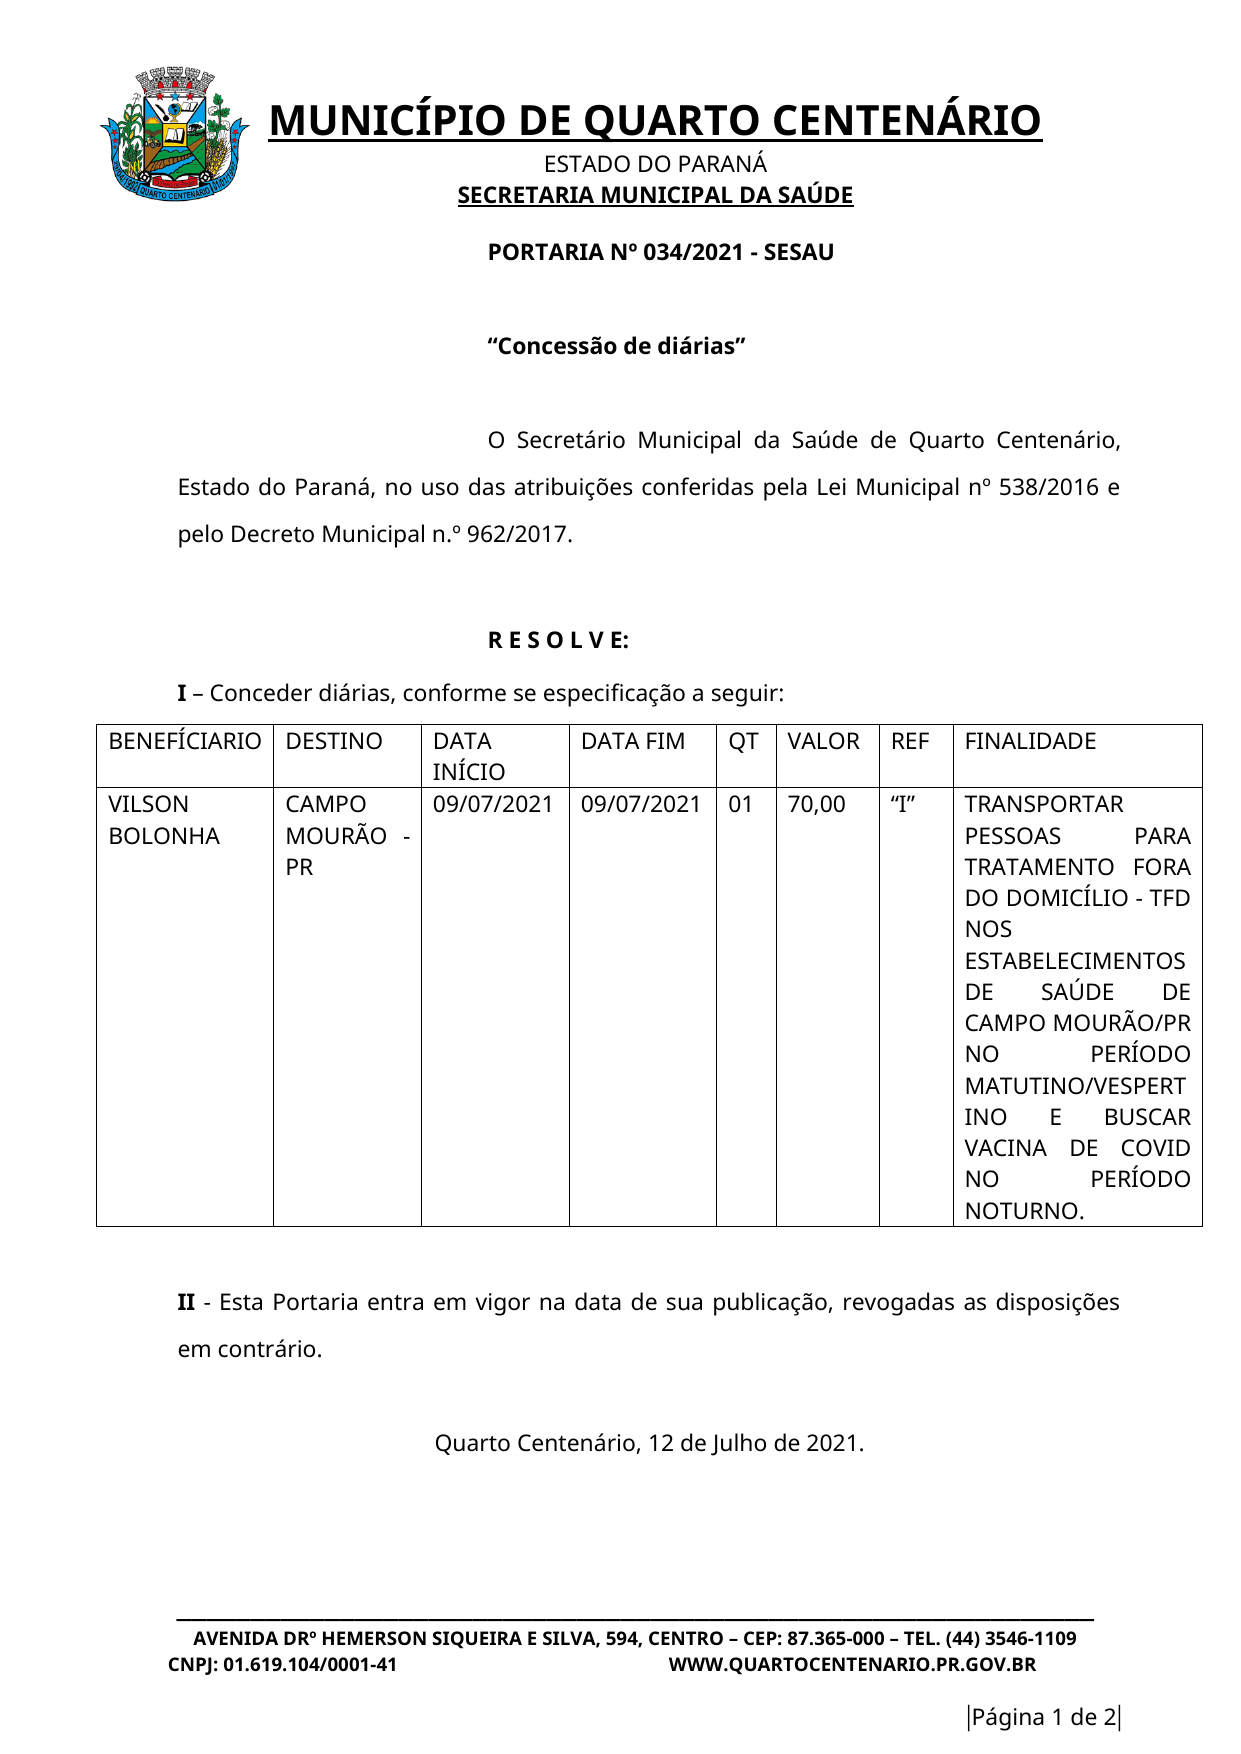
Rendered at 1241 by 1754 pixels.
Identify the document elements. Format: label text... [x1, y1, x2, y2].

text R E S O L V E: [294, 624, 1122, 655]
table_header REF [880, 725, 953, 787]
table_header FINALIDADE [954, 725, 1202, 787]
table_header QT [717, 725, 776, 787]
table_cell TRANSPORTAR PESSOAS PARA TRATAMENTO FORA DO DOMICÍLIO - TFD NOS ESTABELECIMENTOS DE SAÚDE DE CAMPO MOURÃO/PR NO PERÍODO MATUTINO/VESPERTINO E BUSCAR VACINA DE COVID NO PERÍODO NOTURNO. [954, 788, 1202, 1226]
text I – Conceder diárias, conforme se especificação a seguir: [177, 677, 1122, 708]
text PORTARIA Nº 034/2021 - SESAU [177, 236, 1122, 267]
table_cell 01 [717, 788, 776, 1226]
text O Secretário Municipal da Saúde de Quarto Centenário, Estado do Paraná, no uso das atribuições conferidas pela Lei Municipal nº 538/2016 e pelo Decreto Municipal n.º 962/2017. [177, 424, 1122, 549]
table_cell VILSON BOLONHA [97, 788, 273, 1226]
table_cell 09/07/2021 [422, 788, 569, 1226]
picture [88, 56, 254, 214]
table_cell “I” [880, 788, 953, 1226]
text “Concessão de diárias” [487, 330, 1122, 361]
table_header DESTINO [274, 725, 421, 787]
table_cell CAMPO MOURÃO - PR [274, 788, 421, 1226]
table_header DATA INÍCIO [422, 725, 569, 787]
table_header BENEFÍCIARIO [97, 725, 273, 787]
table_cell 09/07/2021 [570, 788, 716, 1226]
table_header DATA FIM [570, 725, 716, 787]
table_cell 70,00 [777, 788, 879, 1226]
text Quarto Centenário, 12 de Julho de 2021. [177, 1427, 1122, 1458]
table_header VALOR [777, 725, 879, 787]
text II - Esta Portaria entra em vigor na data de sua publicação, revogadas as disposições em contrário. [177, 1286, 1122, 1364]
